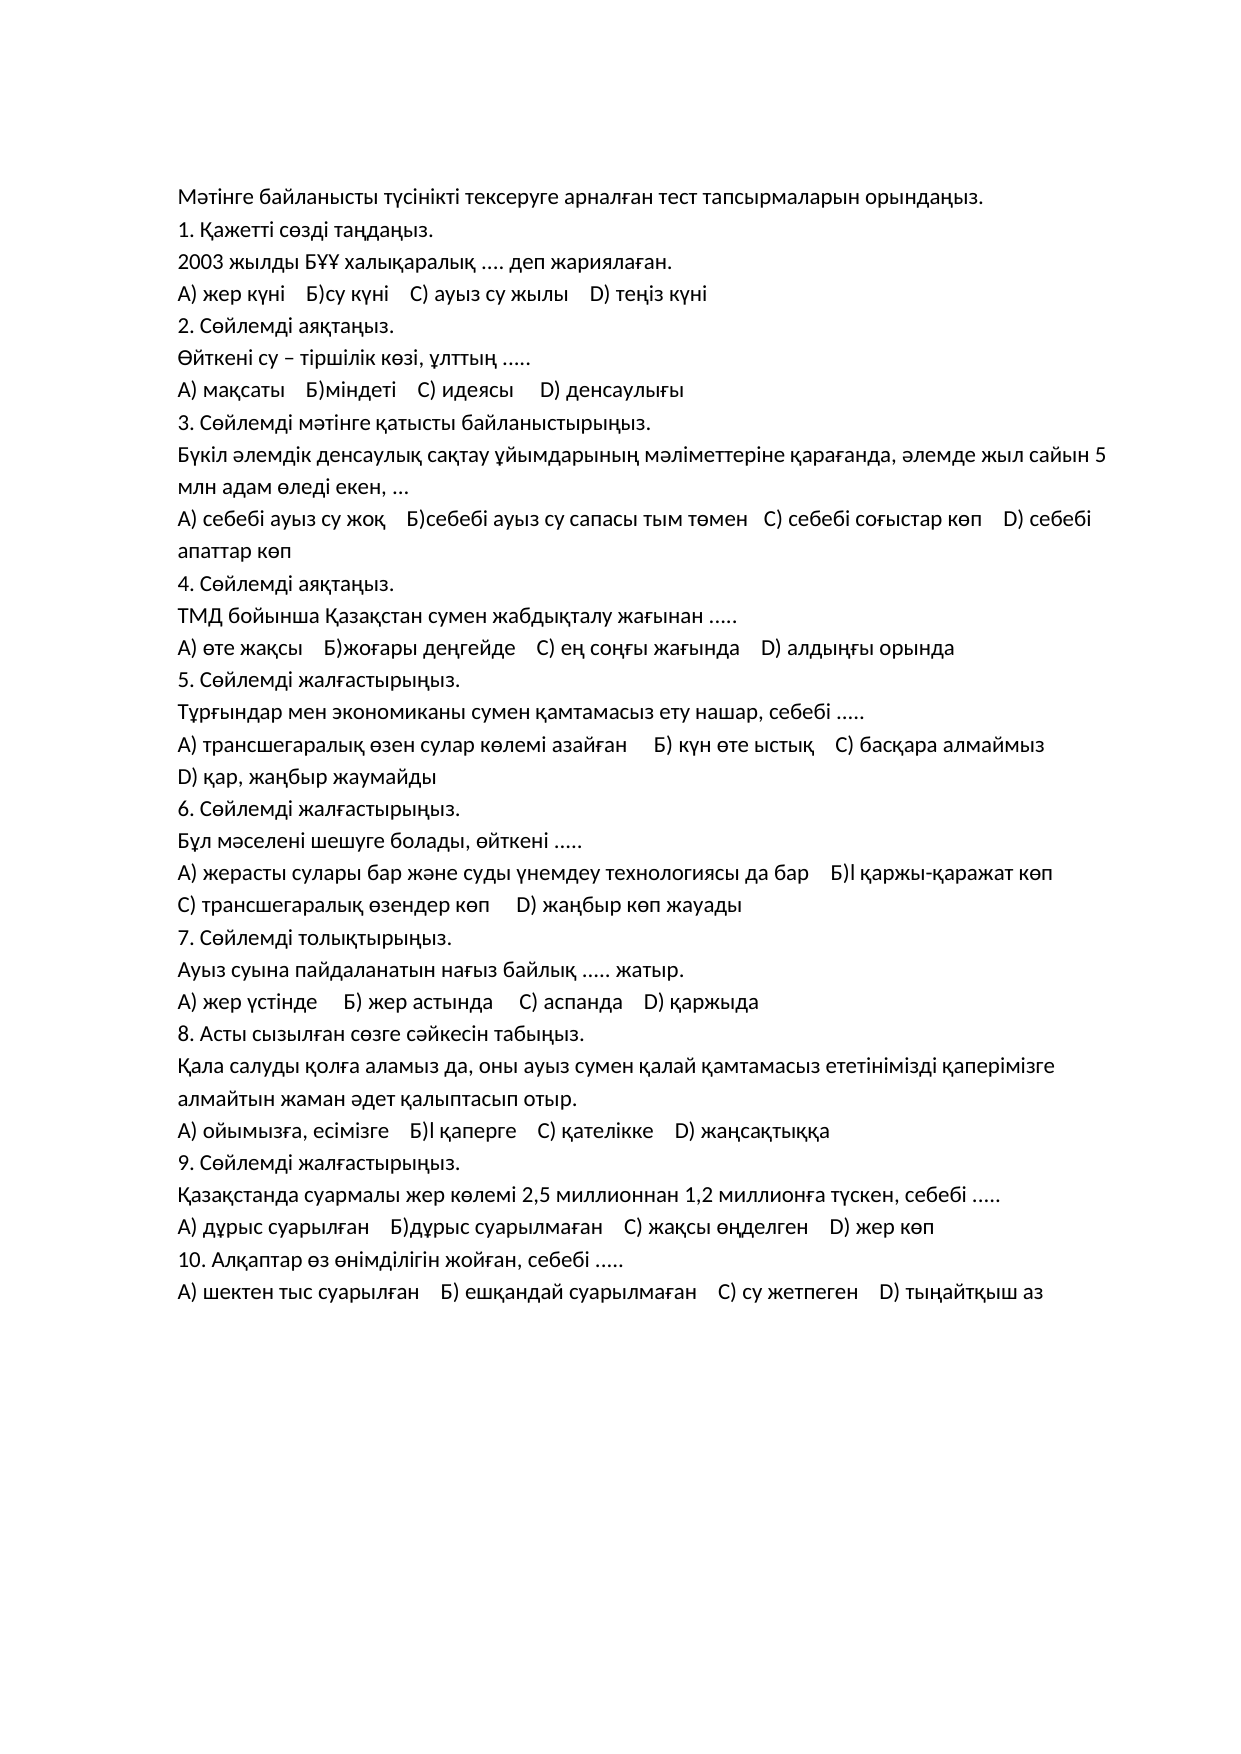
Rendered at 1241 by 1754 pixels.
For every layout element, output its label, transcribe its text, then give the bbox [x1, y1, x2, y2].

text 4. Сөйлемді аяқтаңыз. [177, 569, 1152, 597]
text A) жер күні Б)су күні C) ауыз су жылы D) теңіз күні [177, 279, 1152, 307]
text D) қар, жаңбыр жаумайды [177, 762, 1152, 790]
text 5. Сөйлемді жалғастырыңыз. [177, 665, 1152, 693]
text 6. Сөйлемді жалғастырыңыз. [177, 794, 1152, 822]
text Бұл мәселені шешуге болады, өйткені ..... [177, 826, 1152, 854]
text 8. Асты сызылған сөзге сәйкесін табыңыз. [177, 1019, 1152, 1047]
text 7. Сөйлемді толықтырыңыз. [177, 923, 1152, 951]
text C) трансшегаралық өзендер көп D) жаңбыр көп жауады [177, 891, 1152, 919]
text Бүкіл әлемдік денсаулық сақтау ұйымдарының мәліметтеріне қарағанда, әлемде жыл сайын 5 млн адам өледі екен, ... [177, 440, 1152, 500]
text A) себебі ауыз су жоқ Б)себебі ауыз су сапасы тым төмен C) себебі соғыстар көп D) себебі апаттар көп [177, 504, 1152, 564]
text A) өте жақсы Б)жоғары деңгейде C) ең соңғы жағында D) алдыңғы орында [177, 633, 1152, 661]
text 10. Алқаптар өз өнімділігін жойған, себебі ..... [177, 1245, 1152, 1273]
text Ауыз суына пайдаланатын нағыз байлық ..... жатыр. [177, 955, 1152, 983]
text Қазақстанда суармалы жер көлемі 2,5 миллионнан 1,2 миллионға түскен, себебі ..... [177, 1180, 1152, 1208]
text 3. Сөйлемді мәтінге қатысты байланыстырыңыз. [177, 408, 1152, 436]
text A) мақсаты Б)міндеті C) идеясы D) денсаулығы [177, 376, 1152, 404]
text Тұрғындар мен экономиканы сумен қамтамасыз ету нашар, себебі ..... [177, 697, 1152, 726]
text Мәтінге байланысты түсінікті тексеруге арналған тест тапсырмаларын орындаңыз. [177, 182, 1152, 211]
text A) жер үстінде Б) жер астында C) аспанда D) қаржыда [177, 987, 1152, 1015]
text 2003 жылды БҰҰ халықаралық .... деп жариялаған. [177, 247, 1152, 275]
text 2. Сөйлемді аяқтаңыз. [177, 311, 1152, 339]
text A) шектен тыс суарылған Б) ешқандай суарылмаған C) су жетпеген D) тыңайтқыш аз [177, 1277, 1152, 1305]
text A) трансшегаралық өзен сулар көлемі азайған Б) күн өте ыстық C) басқара алмаймыз [177, 730, 1152, 758]
text ТМД бойынша Қазақстан сумен жабдықталу жағынан ..... [177, 601, 1152, 629]
text A) жерасты сулары бар және суды үнемдеу технологиясы да бар Б)l қаржы-қаражат көп [177, 858, 1152, 886]
text A) дұрыс суарылған Б)дұрыс суарылмаған C) жақсы өңделген D) жер көп [177, 1212, 1152, 1241]
text A) ойымызға, есімізге Б)l қаперге C) қателікке D) жаңсақтыққа [177, 1116, 1152, 1144]
text 9. Сөйлемді жалғастырыңыз. [177, 1148, 1152, 1176]
text 1. Қажетті сөзді таңдаңыз. [177, 215, 1152, 243]
text Өйткені су – тіршілік көзі, ұлттың ..... [177, 343, 1152, 371]
text Қала салуды қолға аламыз да, оны ауыз сумен қалай қамтамасыз ететінімізді қаперімізге алмайтын жаман әдет қалыптасып отыр. [177, 1052, 1152, 1112]
